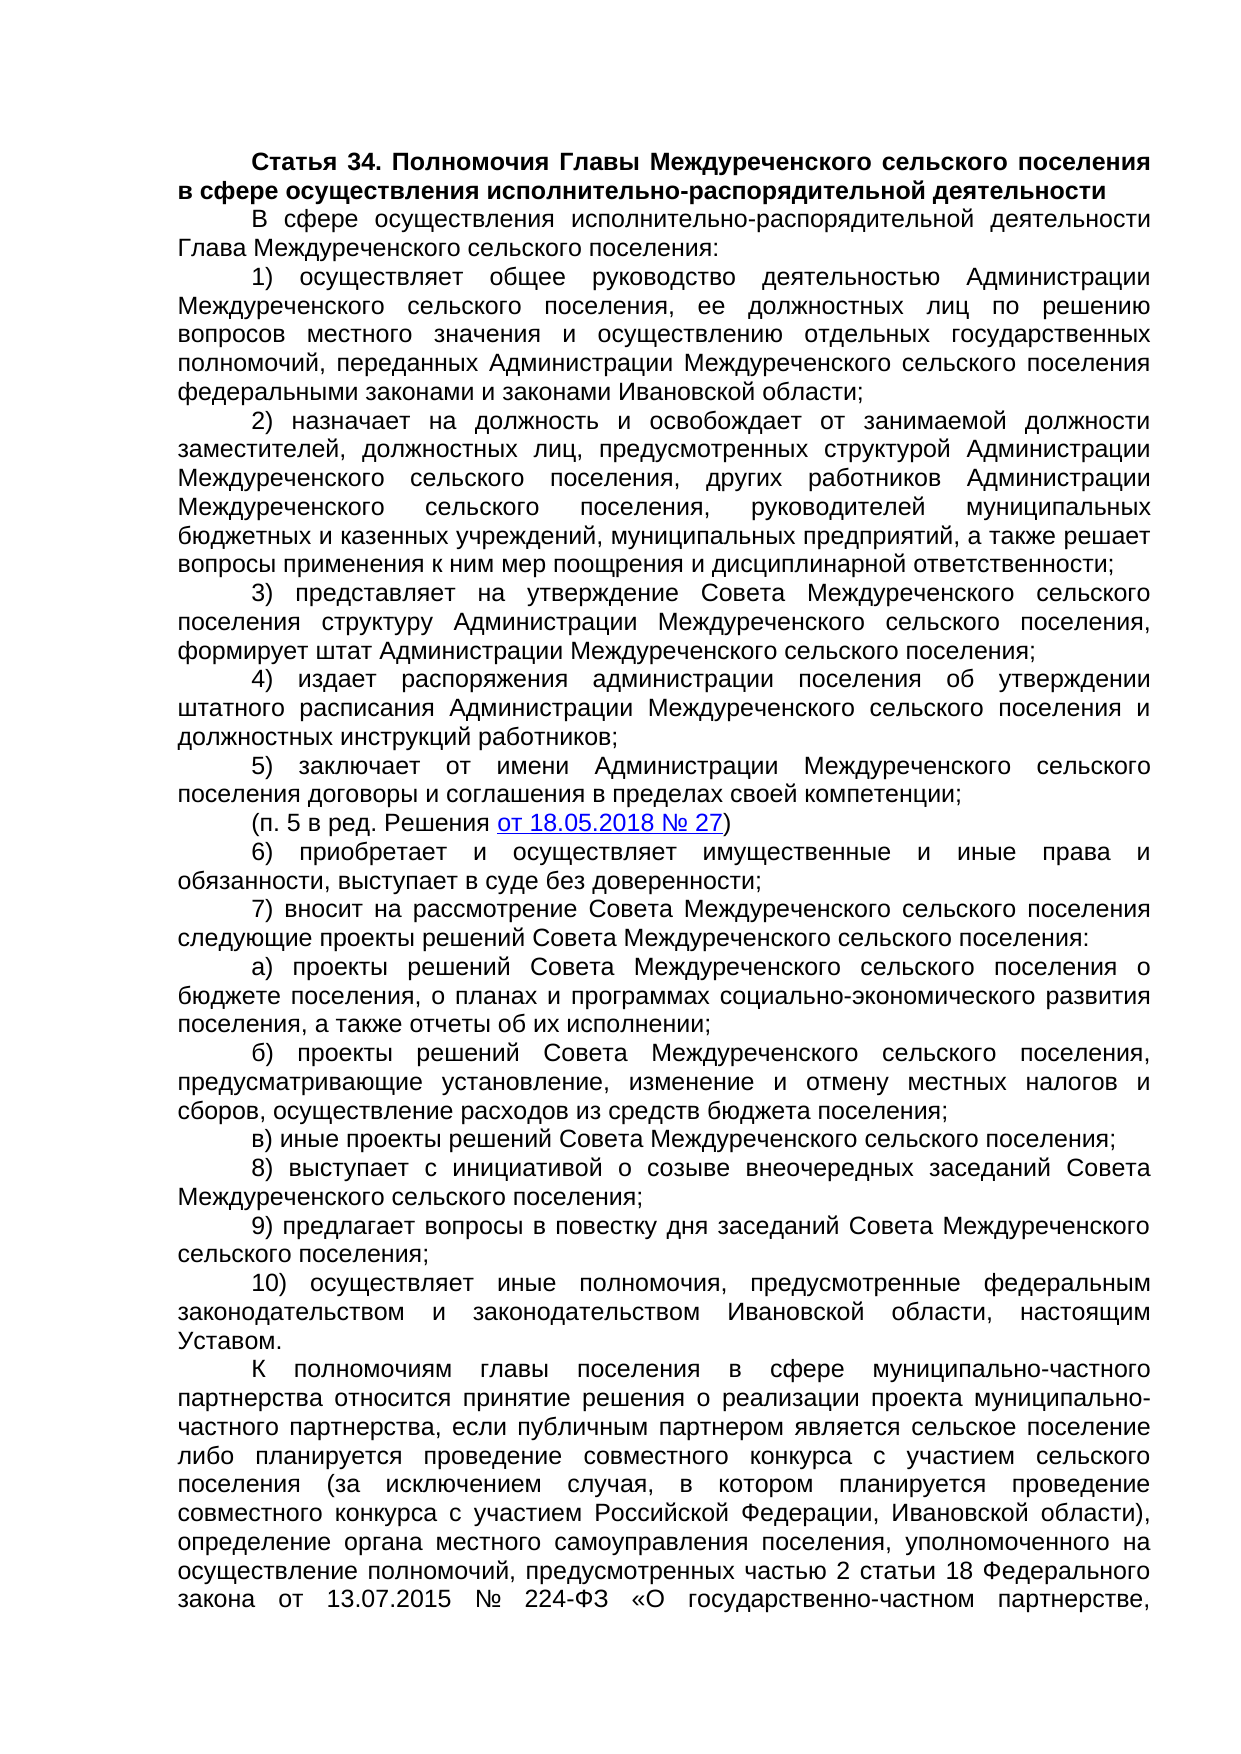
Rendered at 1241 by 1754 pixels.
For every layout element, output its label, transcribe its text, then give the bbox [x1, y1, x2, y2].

text Статья 34. Полномочия Главы Междуреченского сельского поселения в сфере осуществления исполнительно-распорядительной деятельности [177, 147, 1152, 204]
text 9) предлагает вопросы в повестку дня заседаний Совета Междуреченского сельского поселения; [177, 1211, 1152, 1268]
text 1) осуществляет общее руководство деятельностью Администрации Междуреченского сельского поселения, ее должностных лиц по решению вопросов местного значения и осуществлению отдельных государственных полномочий, переданных Администрации Междуреченского сельского поселения федеральными законами и законами Ивановской области; [177, 262, 1152, 406]
text 5) заключает от имени Администрации Междуреченского сельского поселения договоры и соглашения в пределах своей компетенции; [177, 751, 1152, 808]
text 2) назначает на должность и освобождает от занимаемой должности заместителей, должностных лиц, предусмотренных структурой Администрации Междуреченского сельского поселения, других работников Администрации Междуреченского сельского поселения, руководителей муниципальных бюджетных и казенных учреждений, муниципальных предприятий, а также решает вопросы применения к ним мер поощрения и дисциплинарной ответственности; [177, 406, 1152, 578]
text (п. 5 в ред. Решения от 18.05.2018 № 27) [177, 808, 1152, 837]
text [177, 1354, 1152, 1613]
text в) иные проекты решений Совета Междуреченского сельского поселения; [177, 1124, 1152, 1153]
text 6) приобретает и осуществляет имущественные и иные права и обязанности, выступает в суде без доверенности; [177, 837, 1152, 894]
text 7) вносит на рассмотрение Совета Междуреченского сельского поселения следующие проекты решений Совета Междуреченского сельского поселения: [177, 894, 1152, 952]
text 3) представляет на утверждение Совета Междуреченского сельского поселения структуру Администрации Междуреченского сельского поселения, формирует штат Администрации Междуреченского сельского поселения; [177, 578, 1152, 664]
text 8) выступает с инициативой о созыве внеочередных заседаний Совета Междуреченского сельского поселения; [177, 1153, 1152, 1211]
text б) проекты решений Совета Междуреченского сельского поселения, предусматривающие установление, изменение и отмену местных налогов и сборов, осуществление расходов из средств бюджета поселения; [177, 1038, 1152, 1124]
text а) проекты решений Совета Междуреченского сельского поселения о бюджете поселения, о планах и программах социально-экономического развития поселения, а также отчеты об их исполнении; [177, 952, 1152, 1038]
text 4) издает распоряжения администрации поселения об утверждении штатного расписания Администрации Междуреченского сельского поселения и должностных инструкций работников; [177, 664, 1152, 751]
text 10) осуществляет иные полномочия, предусмотренные федеральным законодательством и законодательством Ивановской области, настоящим Уставом. [177, 1268, 1152, 1354]
text В сфере осуществления исполнительно-распорядительной деятельности Глава Междуреченского сельского поселения: [177, 204, 1152, 262]
